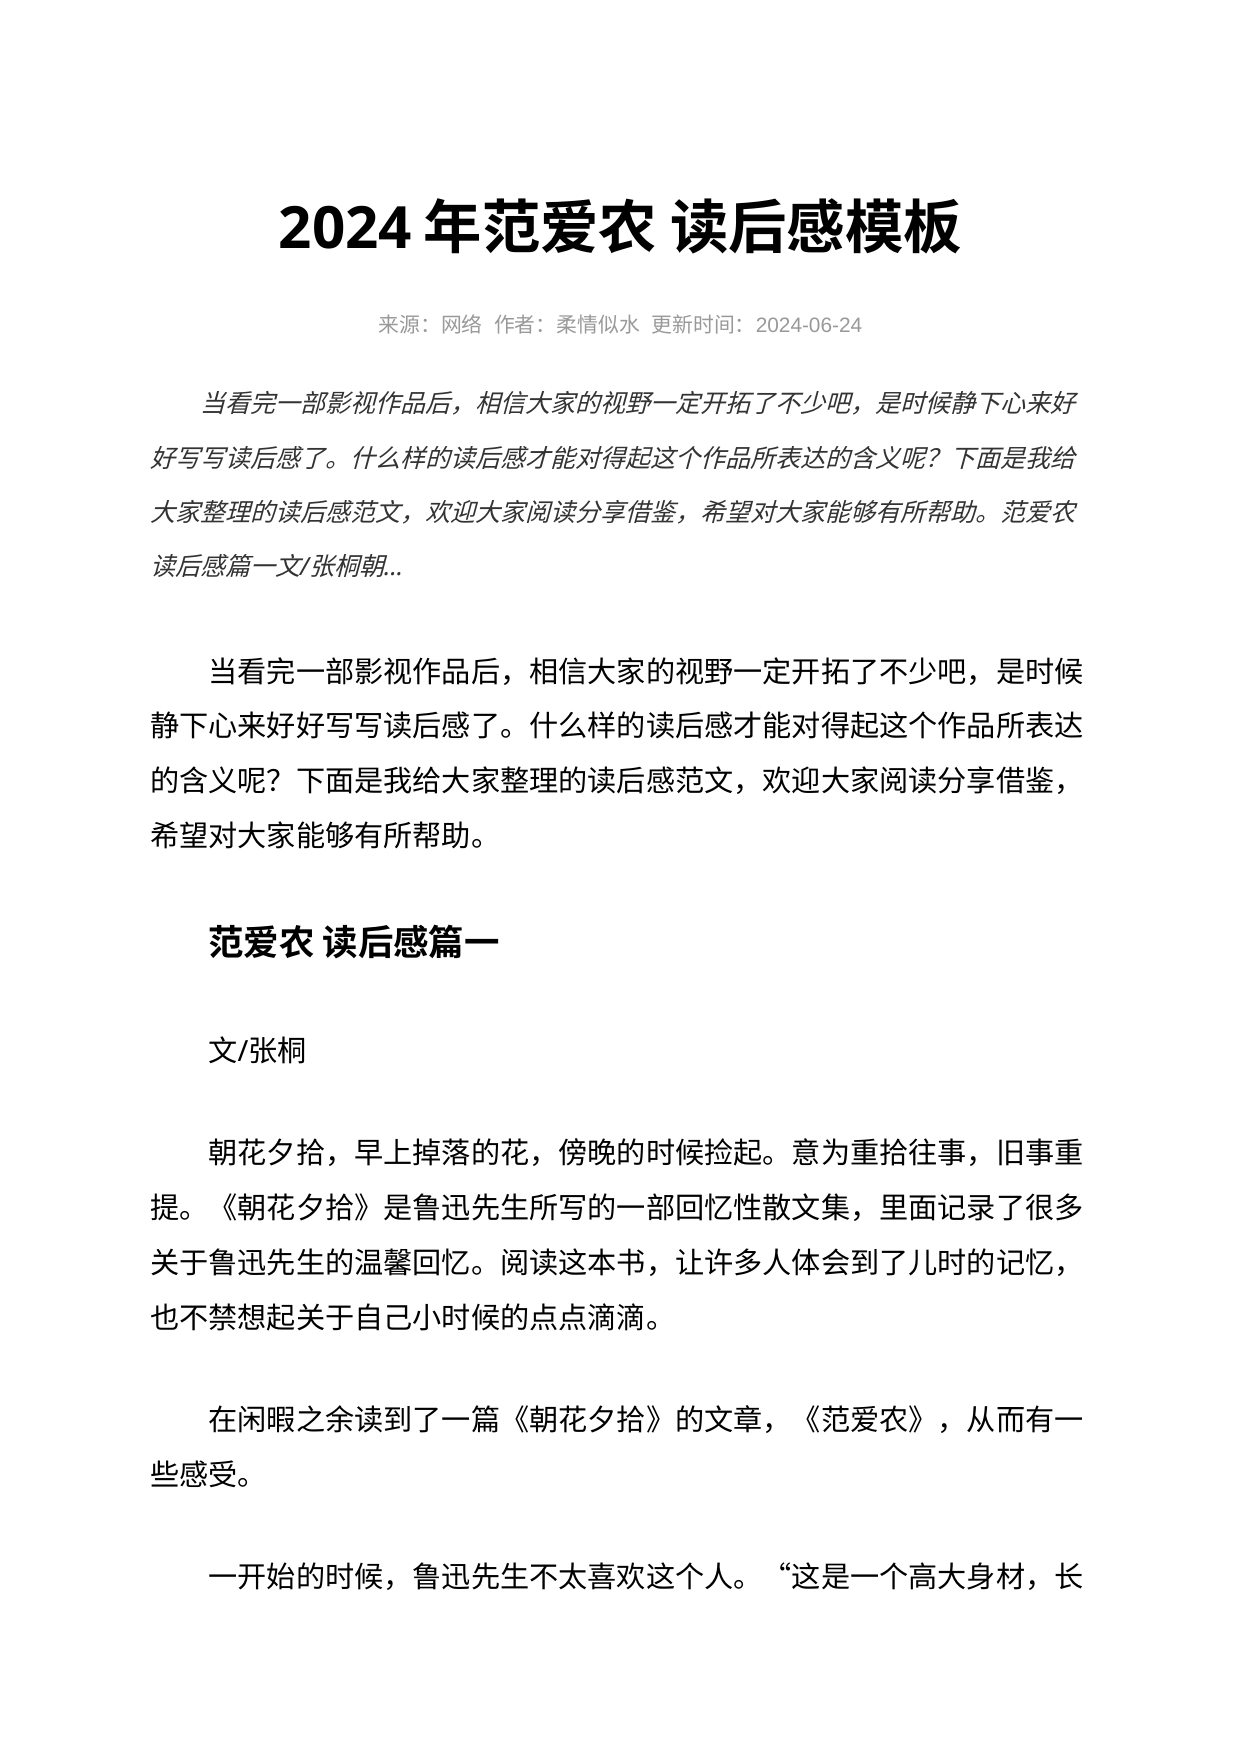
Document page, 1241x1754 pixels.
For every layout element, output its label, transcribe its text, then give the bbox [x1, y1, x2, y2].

text 来源：网络 作者：柔情似水 更新时间：2024-06-24 [150, 313, 1090, 337]
text 范爱农 读后感篇一 [150, 914, 1090, 966]
subtitle 2024年范爱农 读后感模板 [150, 181, 1090, 266]
text 朝花夕拾，早上掉落的花，傍晚的时候捡起。意为重拾往事，旧事重提。《朝花夕拾》是鲁迅先生所写的一部回忆性散文集，里面记录了很多关于鲁迅先生的温馨回忆。阅读这本书，让许多人体会到了儿时的记忆，也不禁想起关于自己小时候的点点滴滴。 [150, 1130, 1090, 1337]
text 当看完一部影视作品后，相信大家的视野一定开拓了不少吧，是时候静下心来好好写写读后感了。什么样的读后感才能对得起这个作品所表达的含义呢？下面是我给大家整理的读后感范文，欢迎大家阅读分享借鉴，希望对大家能够有所帮助。范爱农 读后感篇一文/张桐朝... [150, 384, 1090, 583]
text 当看完一部影视作品后，相信大家的视野一定开拓了不少吧，是时候静下心来好好写写读后感了。什么样的读后感才能对得起这个作品所表达的含义呢？下面是我给大家整理的读后感范文，欢迎大家阅读分享借鉴，希望对大家能够有所帮助。 [150, 648, 1090, 855]
text 在闲暇之余读到了一篇《朝花夕拾》的文章，《范爱农》，从而有一些感受。 [150, 1396, 1090, 1494]
text 文/张桐 [150, 1028, 1090, 1070]
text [150, 1553, 1090, 1595]
